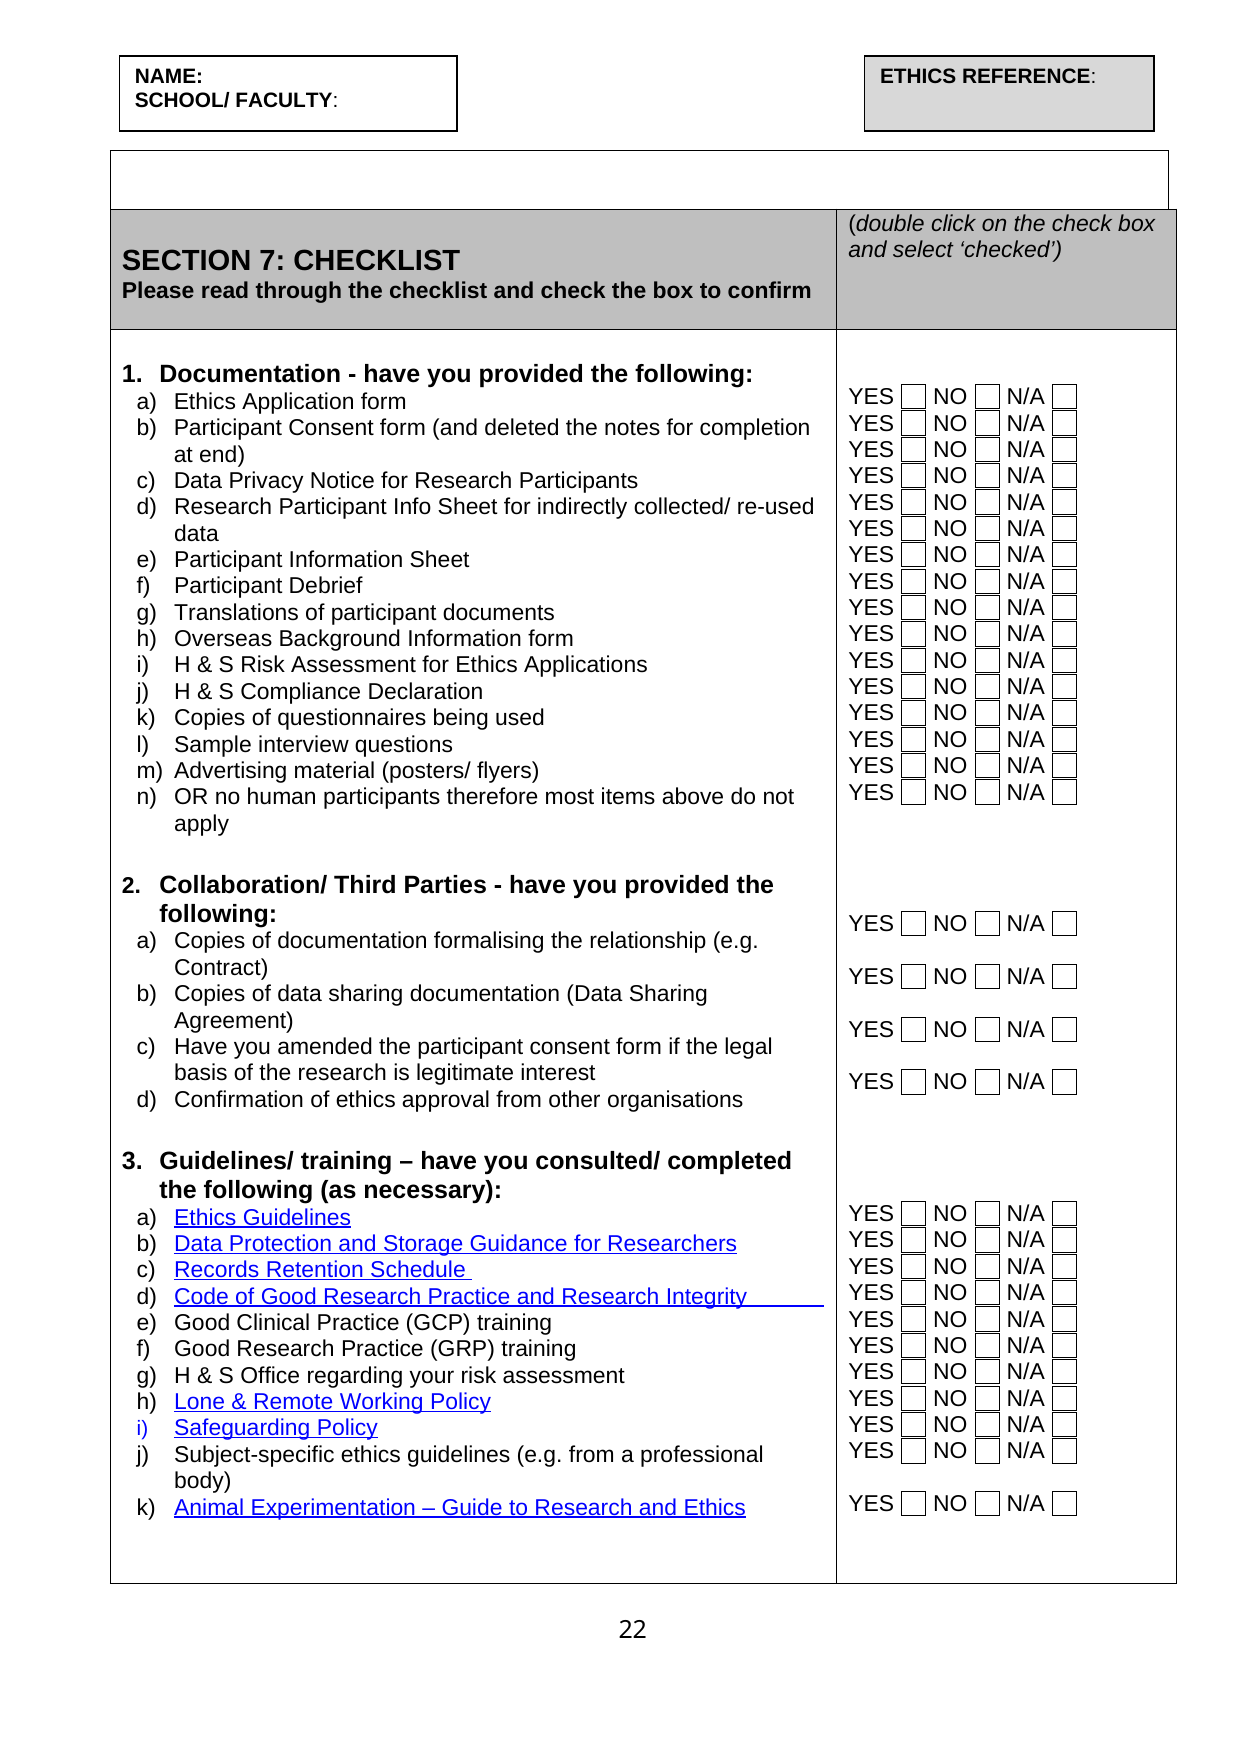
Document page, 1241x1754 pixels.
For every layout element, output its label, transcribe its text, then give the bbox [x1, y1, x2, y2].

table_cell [837, 330, 1176, 1583]
table_cell (double click on the check box and select ‘checked’) [837, 210, 1176, 329]
table_cell SECTION 7: CHECKLIST Please read through the checklist and check the box to confirm [111, 210, 836, 329]
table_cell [111, 151, 1168, 208]
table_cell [111, 330, 836, 1583]
